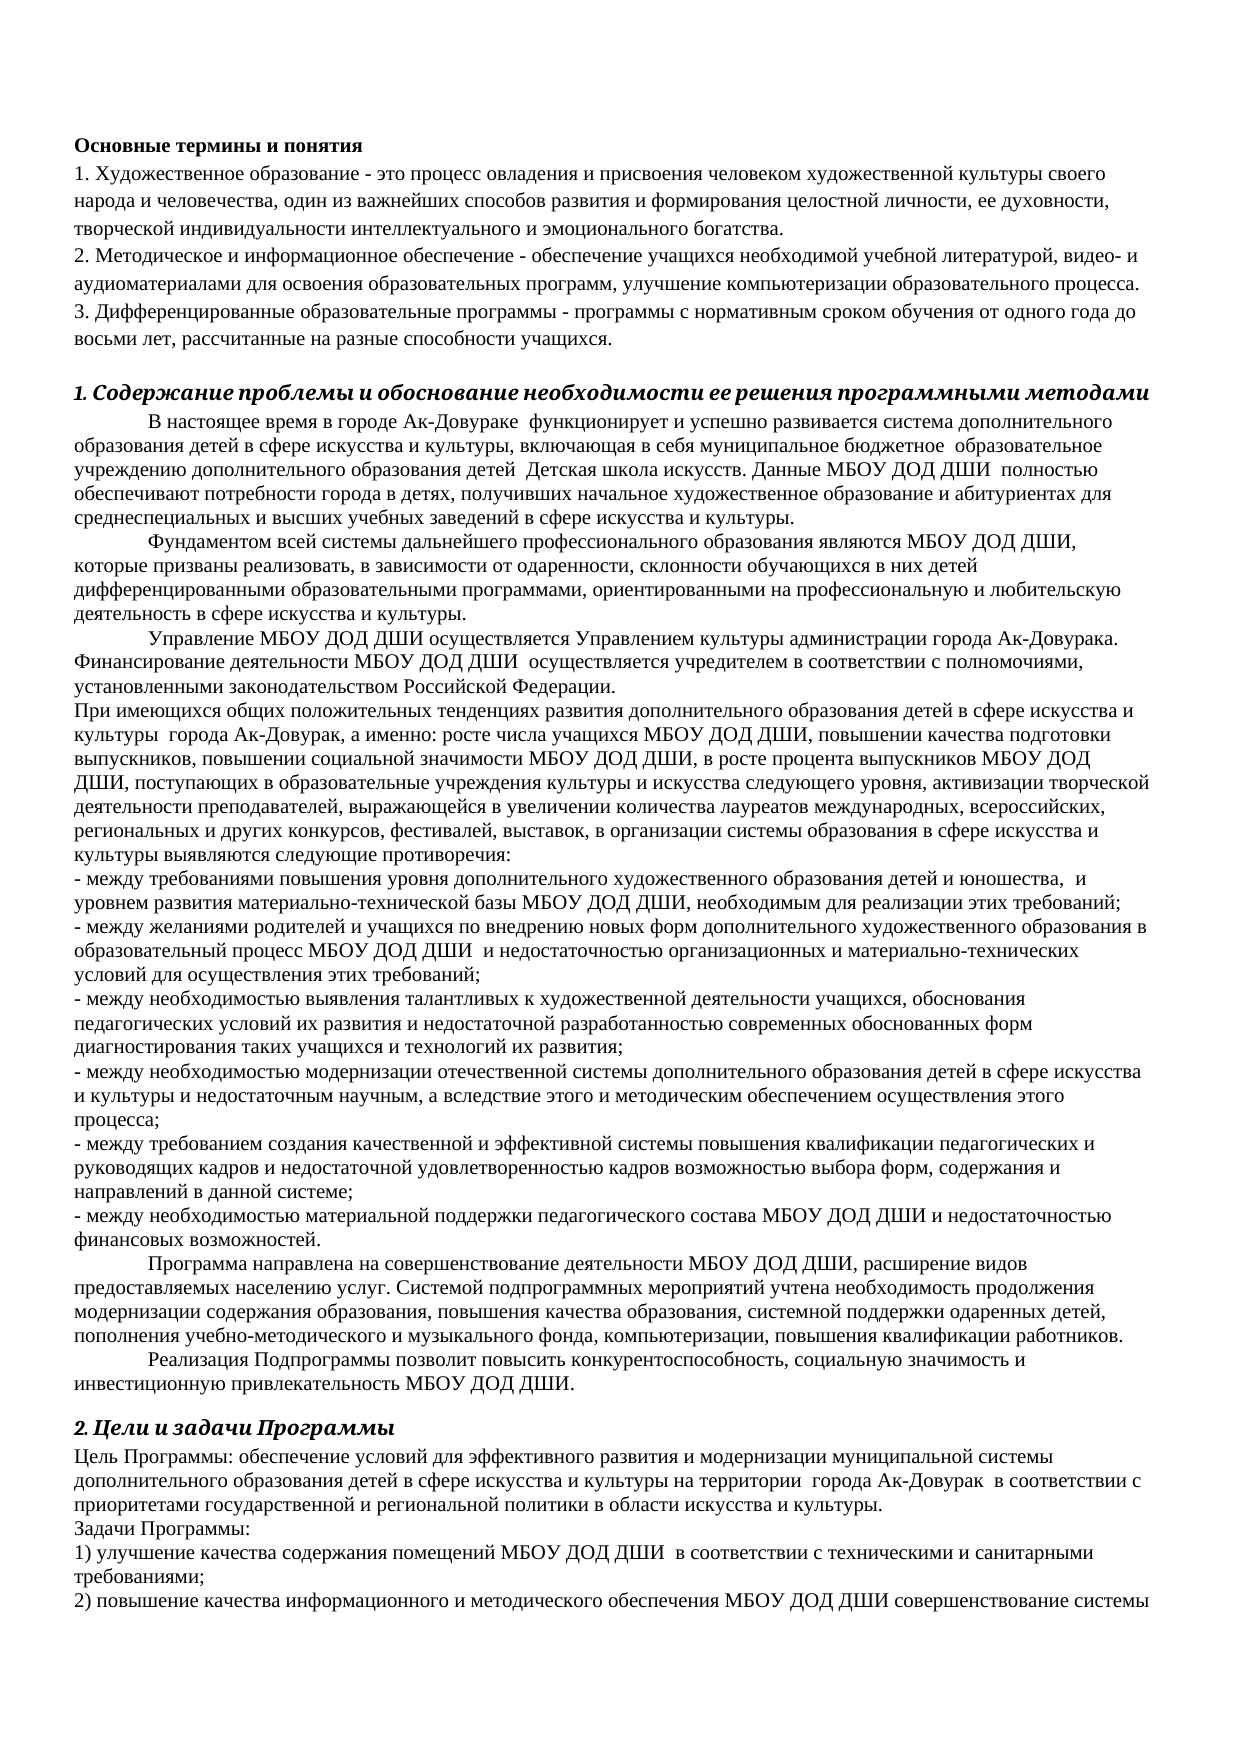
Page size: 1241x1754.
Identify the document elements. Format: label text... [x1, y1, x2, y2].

text В настоящее время в городе Ак-Довураке функционирует и успешно развивается система дополнительного образования детей в сфере искусства и культуры, включающая в себя муниципальное бюджетное образовательное учреждению дополнительного образования детей Детская школа искусств. Данные МБОУ ДОД ДШИ полностью обеспечивают потребности города в детях, получивших начальное художественное образование и абитуриентах для среднеспециальных и высших учебных заведений в сфере искусства и культуры. Фундаментом всей системы дальнейшего профессионального образования являются МБОУ ДОД ДШИ, которые призваны реализовать, в зависимости от одаренности, склонности обучающихся в них детей дифференцированными образовательными программами, ориентированными на профессиональную и любительскую деятельность в сфере искусства и культуры. Управление МБОУ ДОД ДШИ осуществляется Управлением культуры администрации города Ак-Довурака. Финансирование деятельности МБОУ ДОД ДШИ осуществляется учредителем в соответствии с полномочиями, установленными законодательством Российской Федерации. При имеющихся общих положительных тенденциях развития дополнительного образования детей в сфере искусства и культуры города Ак-Довурак, а именно: росте числа учащихся МБОУ ДОД ДШИ, повышении качества подготовки выпускников, повышении социальной значимости МБОУ ДОД ДШИ, в росте процента выпускников МБОУ ДОД ДШИ, поступающих в образовательные учреждения культуры и искусства следующего уровня, активизации творческой деятельности преподавателей, выражающейся в увеличении количества лауреатов международных, всероссийских, региональных и других конкурсов, фестивалей, выставок, в организации системы образования в сфере искусства и культуры выявляются следующие противоречия: - между требованиями повышения уровня дополнительного художественного образования детей и юношества, и уровнем развития материально-технической базы МБОУ ДОД ДШИ, необходимым для реализации этих требований; - между желаниями родителей и учащихся по внедрению новых форм дополнительного художественного образования в образовательный процесс МБОУ ДОД ДШИ и недостаточностью организационных и материально-технических условий для осуществления этих требований; - между необходимостью выявления талантливых к художественной деятельности учащихся, обоснования педагогических условий их развития и недостаточной разработанностью современных обоснованных форм диагностирования таких учащихся и технологий их развития; - между необходимостью модернизации отечественной системы дополнительного образования детей в сфере искусства и культуры и недостаточным научным, а вследствие этого и методическим обеспечением осуществления этого процесса; - между требованием создания качественной и эффективной системы повышения квалификации педагогических и руководящих кадров и недостаточной удовлетворенностью кадров возможностью выбора форм, содержания и направлений в данной системе; - между необходимостью материальной поддержки педагогического состава МБОУ ДОД ДШИ и недостаточностью финансовых возможностей. Программа направлена на совершенствование деятельности МБОУ ДОД ДШИ, расширение видов предоставляемых населению услуг. Системой подпрограммных мероприятий учтена необходимость продолжения модернизации содержания образования, повышения качества образования, системной поддержки одаренных детей, пополнения учебно-методического и музыкального фонда, компьютеризации, повышения квалификации работников. Реализация Подпрограммы позволит повысить конкурентоспособность, социальную значимость и инвестиционную привлекательность МБОУ ДОД ДШИ. [74, 409, 1152, 1395]
text 2. Цели и задачи Программы [74, 1416, 1152, 1440]
text Основные термины и понятия [74, 133, 1152, 157]
text 1. Содержание проблемы и обоснование необходимости ее решения программными методами [74, 381, 1152, 405]
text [74, 1444, 1152, 1612]
text 1. Художественное образование - это процесс овладения и присвоения человеком художественной культуры своего народа и человечества, один из важнейших способов развития и формирования целостной личности, ее духовности, творческой индивидуальности интеллектуального и эмоционального богатства. 2. Методическое и информационное обеспечение - обеспечение учащихся необходимой учебной литературой, видео- и аудиоматериалами для освоения образовательных программ, улучшение компьютеризации образовательного процесса. 3. Дифференцированные образовательные программы - программы с нормативным сроком обучения от одного года до восьми лет, рассчитанные на разные способности учащихся. [74, 161, 1152, 378]
